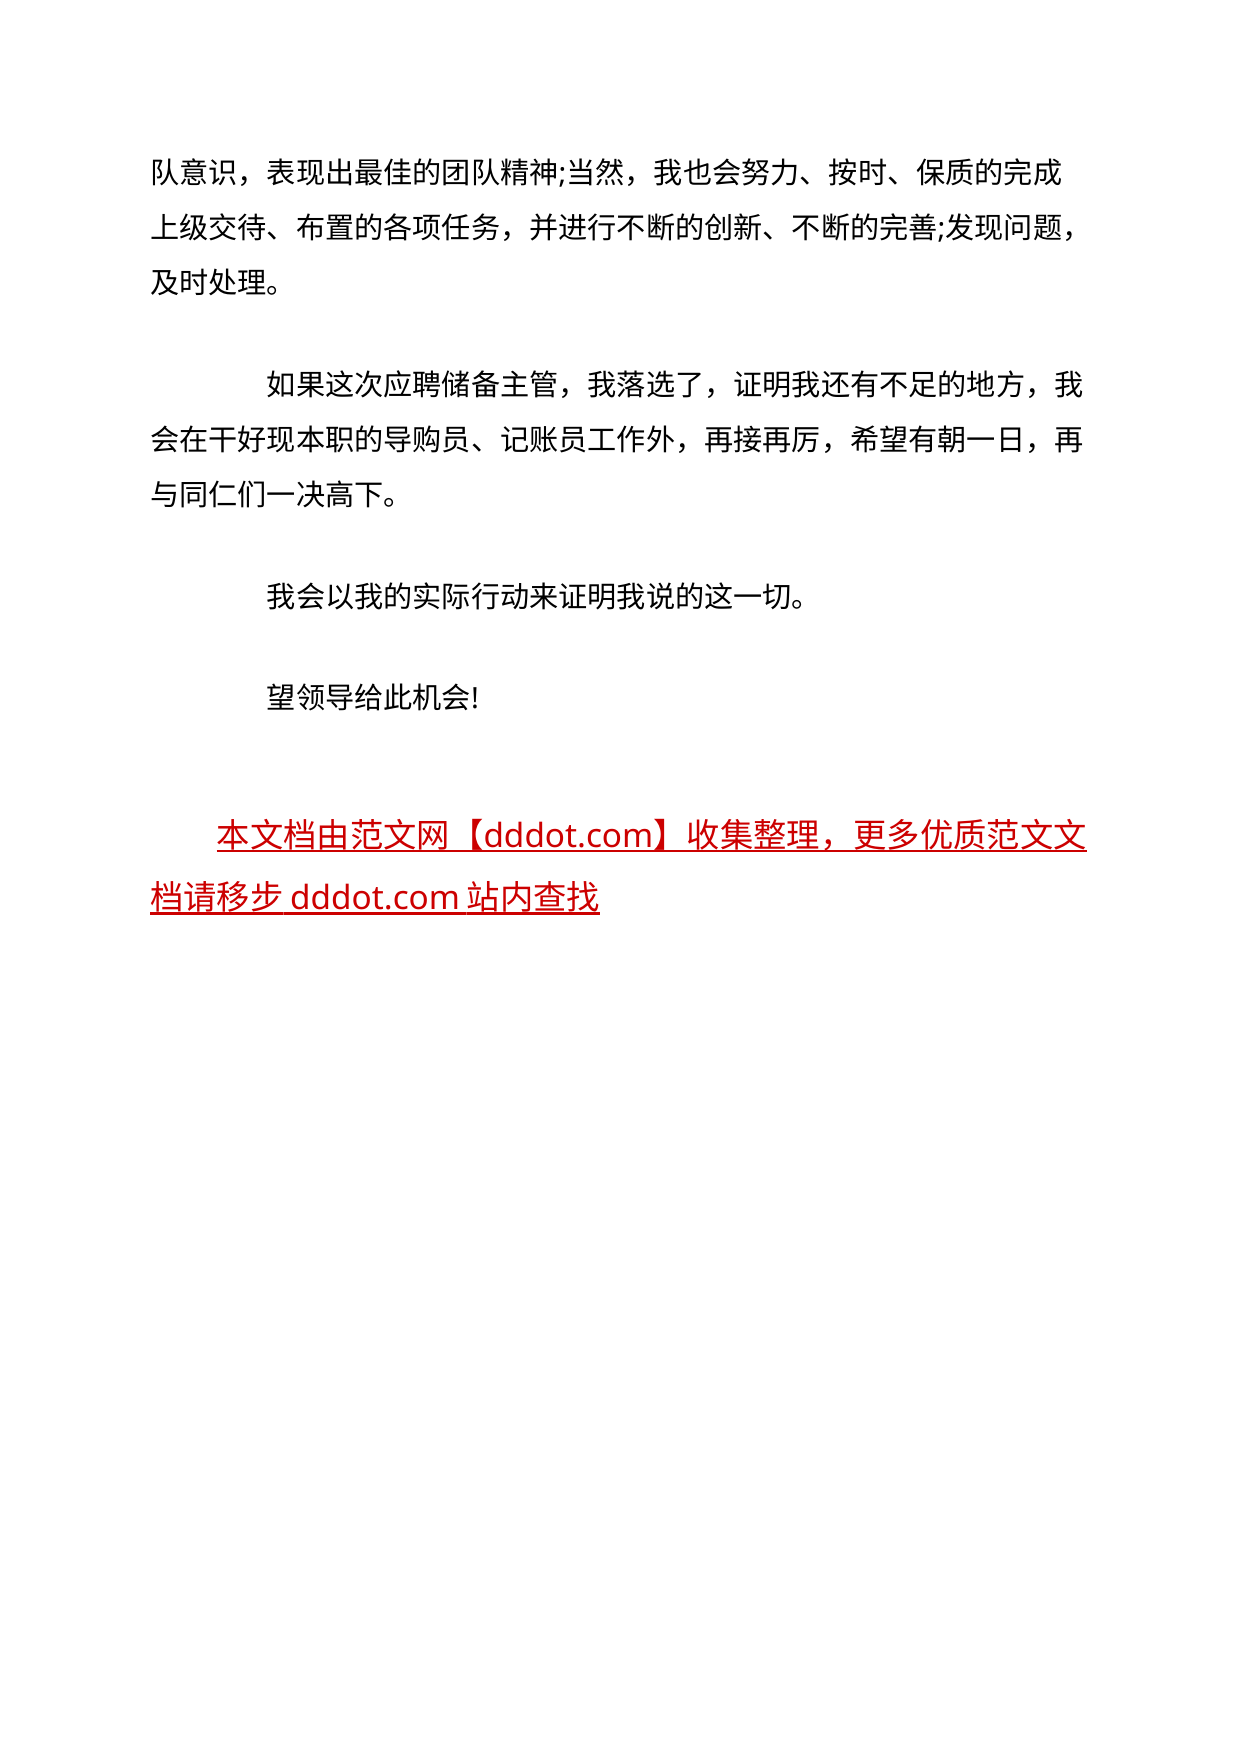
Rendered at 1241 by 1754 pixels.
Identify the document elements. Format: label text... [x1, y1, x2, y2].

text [150, 150, 1090, 302]
text 望领导给此机会! [150, 675, 1090, 717]
text 如果这次应聘储备主管，我落选了，证明我还有不足的地方，我会在干好现本职的导购员、记账员工作外，再接再厉，希望有朝一日，再与同仁们一决高下。 [150, 362, 1090, 514]
text 本文档由范文网【dddot.com】收集整理，更多优质范文文档请移步dddot.com站内查找 [150, 808, 1090, 919]
text 我会以我的实际行动来证明我说的这一切。 [150, 573, 1090, 616]
